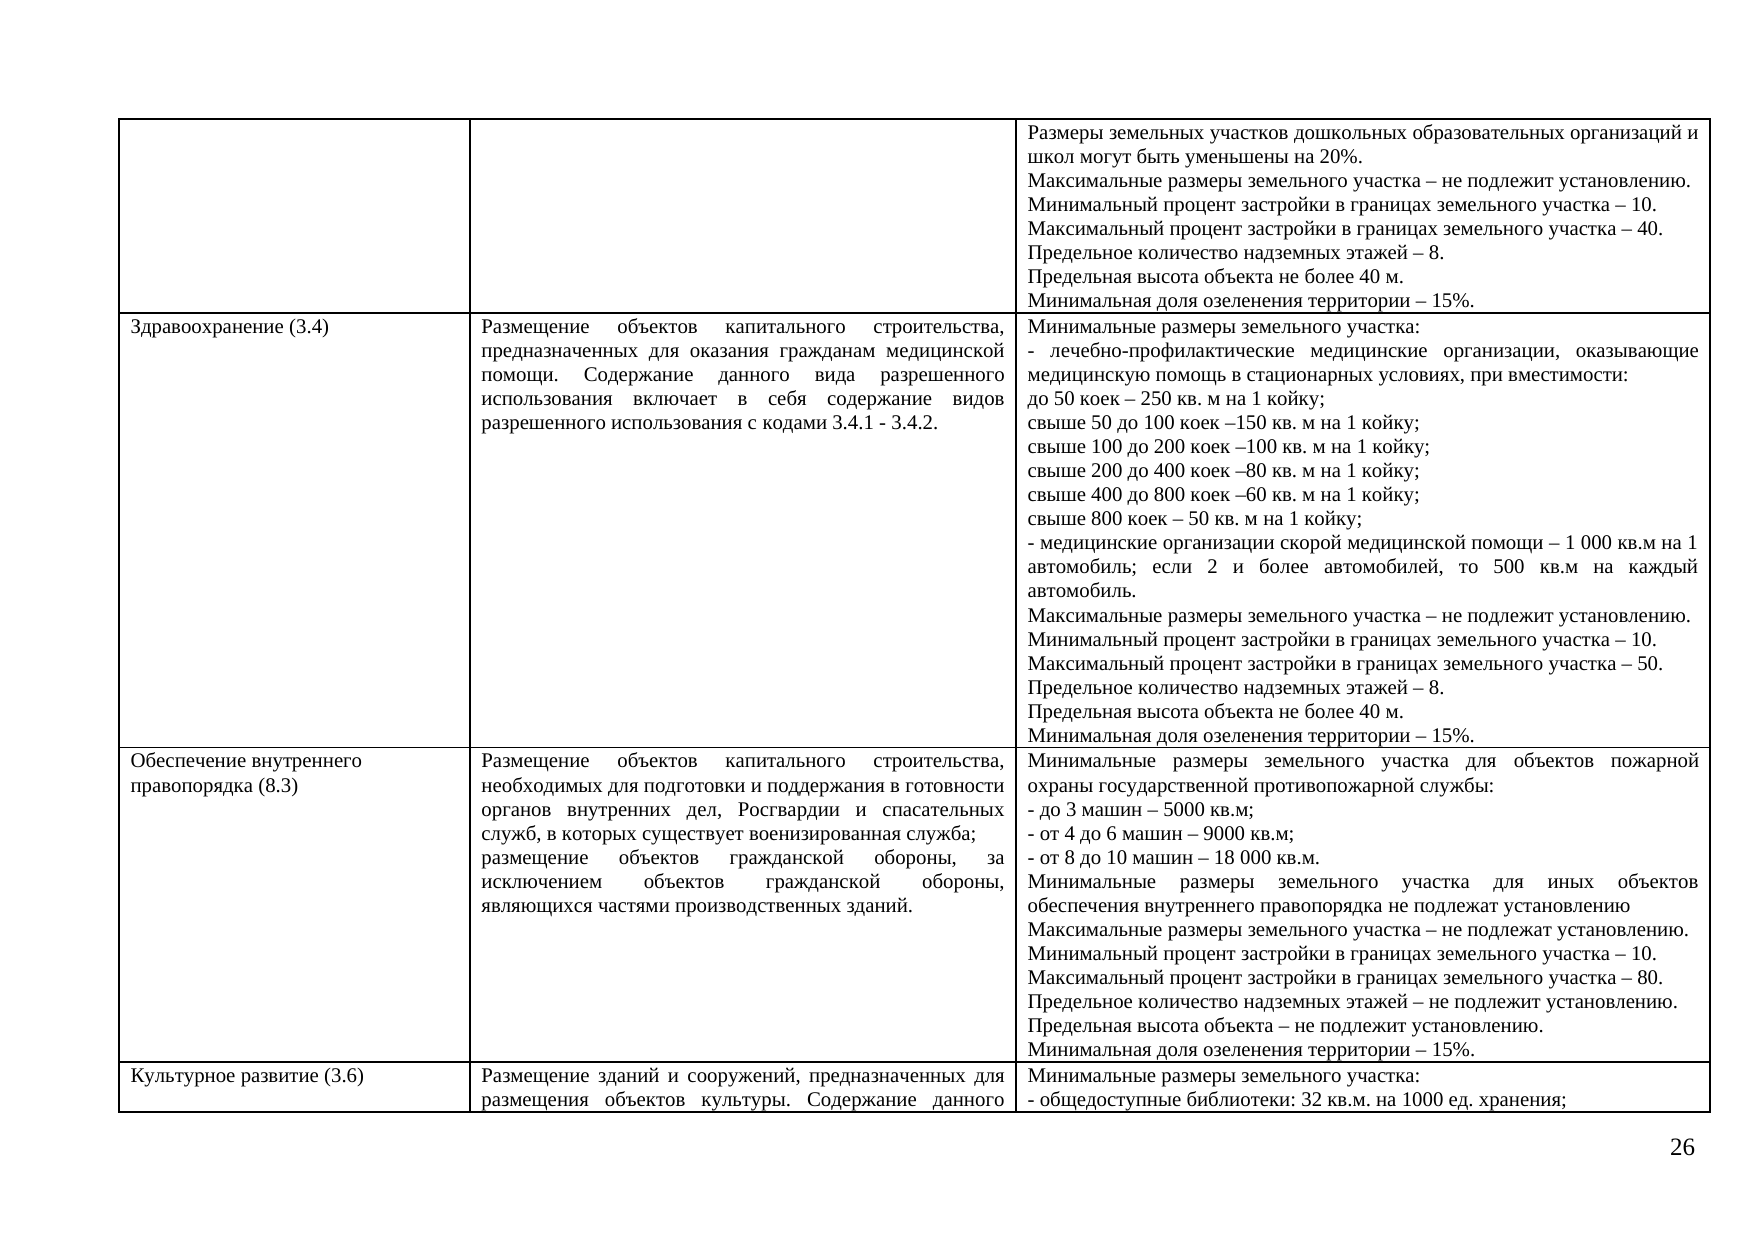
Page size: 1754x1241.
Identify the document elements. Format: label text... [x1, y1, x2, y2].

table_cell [1017, 120, 1709, 312]
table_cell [471, 120, 1015, 312]
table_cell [120, 1063, 469, 1111]
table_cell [1017, 1063, 1709, 1111]
table_cell Обеспечение внутреннего правопорядка (8.3) [120, 748, 469, 1061]
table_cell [120, 120, 469, 312]
table_cell Минимальные размеры земельного участка для объектов пожарной охраны государственной противопожарной службы: - до 3 машин – 5000 кв.м; - от 4 до 6 машин – 9000 кв.м; - от 8 до 10 машин – 18 000 кв.м. Минимальные размеры земельного участка для иных объектов обеспечения внутреннего правопорядка не подлежат установлению Максимальные размеры земельного участка – не подлежат установлению. Минимальный процент застройки в границах земельного участка – 10. Максимальный процент застройки в границах земельного участка – 80. Предельное количество надземных этажей – не подлежит установлению. Предельная высота объекта – не подлежит установлению. Минимальная доля озеленения территории – 15%. [1017, 748, 1709, 1061]
table_cell Здравоохранение (3.4) [120, 314, 469, 747]
table_cell Размещение объектов капитального строительства, необходимых для подготовки и поддержания в готовности органов внутренних дел, Росгвардии и спасательных служб, в которых существует военизированная служба; размещение объектов гражданской обороны, за исключением объектов гражданской обороны, являющихся частями производственных зданий. [471, 748, 1015, 1061]
table_cell Минимальные размеры земельного участка: - лечебно-профилактические медицинские организации, оказывающие медицинскую помощь в стационарных условиях, при вместимости: до 50 коек – 250 кв. м на 1 койку; свыше 50 до 100 коек –150 кв. м на 1 койку; свыше 100 до 200 коек –100 кв. м на 1 койку; свыше 200 до 400 коек –80 кв. м на 1 койку; свыше 400 до 800 коек –60 кв. м на 1 койку; свыше 800 коек – 50 кв. м на 1 койку; - медицинские организации скорой медицинской помощи – 1 000 кв.м на 1 автомобиль; если 2 и более автомобилей, то 500 кв.м на каждый автомобиль. Максимальные размеры земельного участка – не подлежит установлению. Минимальный процент застройки в границах земельного участка – 10. Максимальный процент застройки в границах земельного участка – 50. Предельное количество надземных этажей – 8. Предельная высота объекта не более 40 м. Минимальная доля озеленения территории – 15%. [1017, 314, 1709, 747]
table_cell Размещение объектов капитального строительства, предназначенных для оказания гражданам медицинской помощи. Содержание данного вида разрешенного использования включает в себя содержание видов разрешенного использования с кодами 3.4.1 - 3.4.2. [471, 314, 1015, 747]
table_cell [471, 1063, 1015, 1111]
